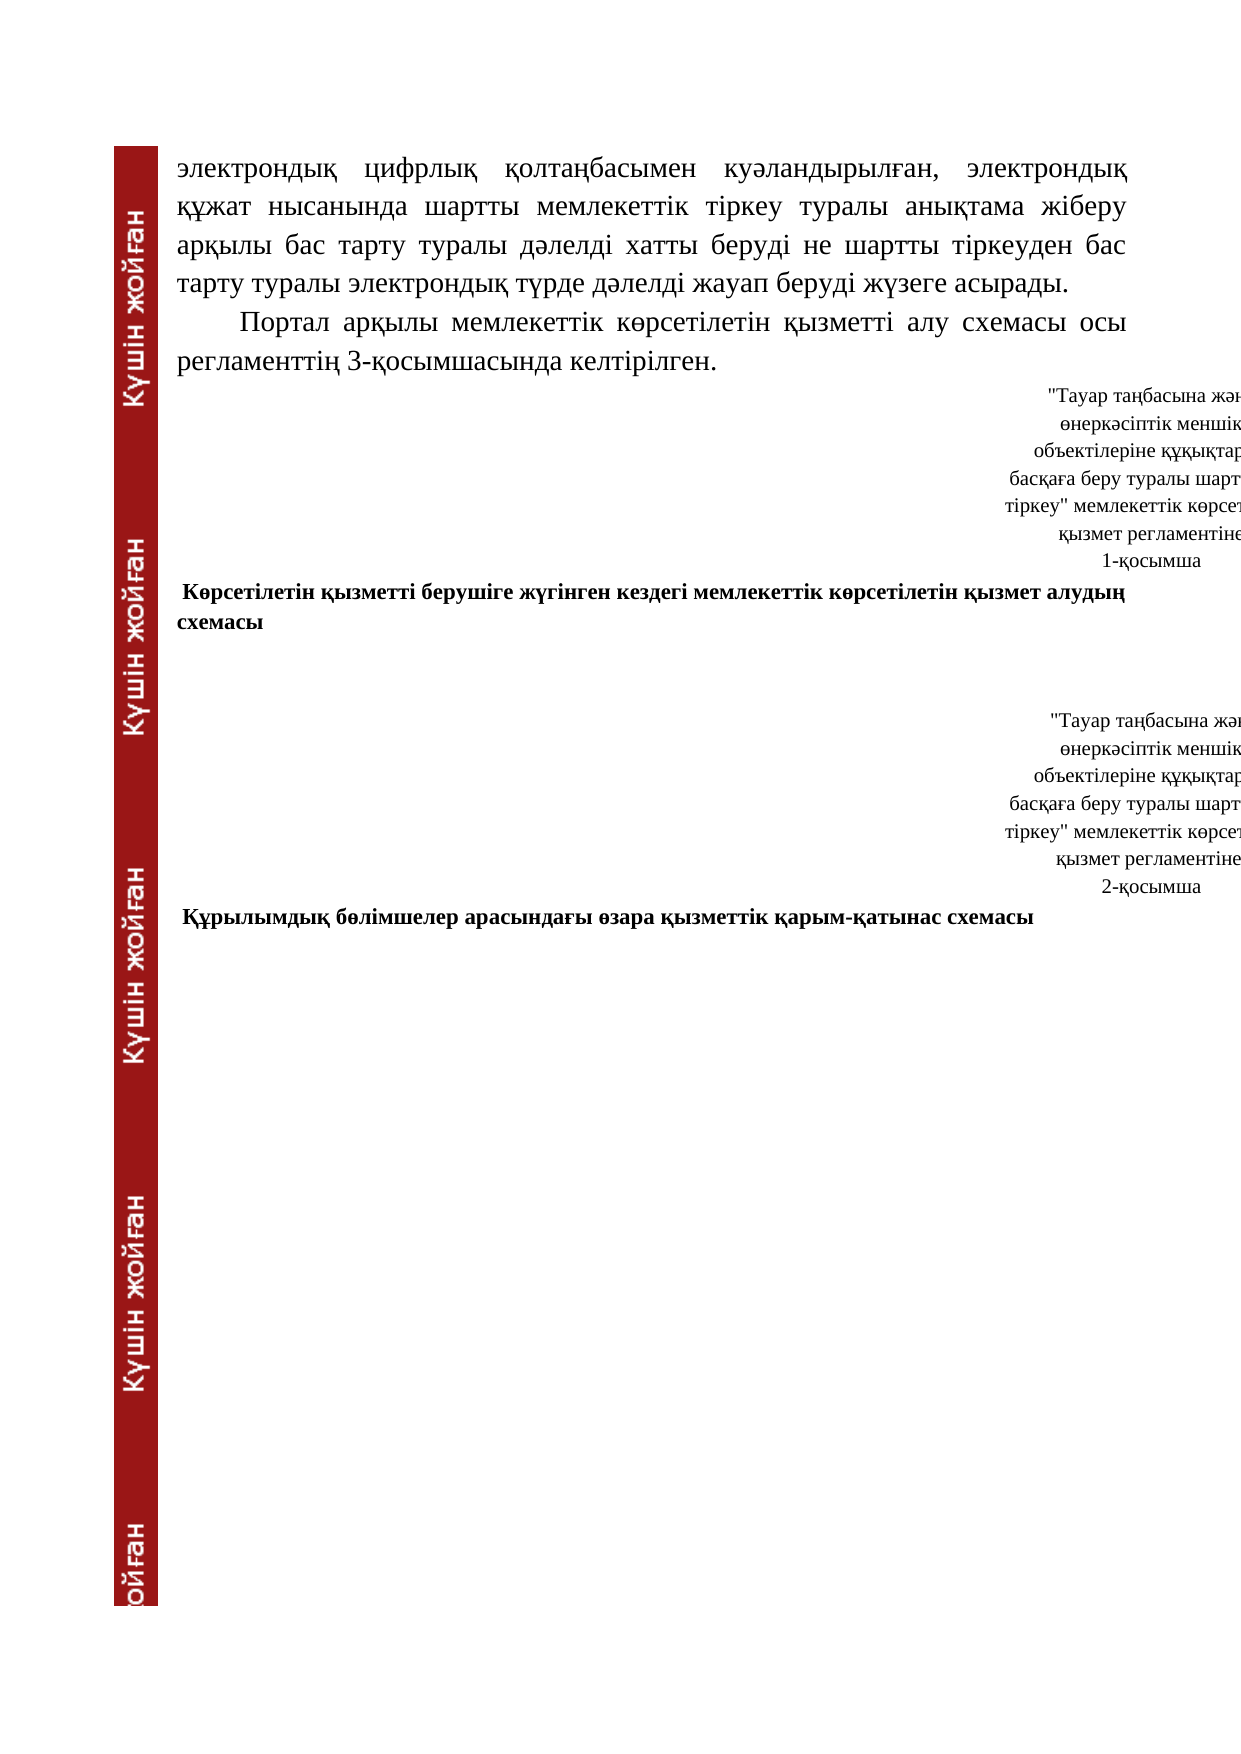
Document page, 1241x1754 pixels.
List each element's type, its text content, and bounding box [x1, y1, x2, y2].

text Құрылымдық бөлімшелер арасындағы өзара қызметтік қарым-қатынас схемасы [112, 903, 1128, 929]
table_header [101, 381, 912, 578]
table_header "Тауар таңбасына және өнеркәсіптік меншік объектілеріне құқықтарды басқаға беру туралы шарттарды тіркеу" мемлекеттік көрсетілетін қызмет регламентіне 2-қосымша [912, 707, 1240, 903]
picture [114, 376, 158, 381]
picture [114, 146, 158, 150]
picture [114, 634, 158, 707]
table_header "Тауар таңбасына және өнеркәсіптік меншік объектілеріне құқықтарды басқаға беру туралы шарттарды тіркеу" мемлекеттік көрсетілетін қызмет регламентіне 1-қосымша [912, 381, 1240, 578]
text Портал арқылы мемлекеттік көрсетілетін қызметті алу схемасы осы регламенттің 3-қосымшасында келтірілген. [112, 304, 1128, 376]
text Көрсетілетін қызметті берушіге жүгінген кездегі мемлекеттік көрсетілетін қызмет алудың схемасы [112, 578, 1128, 634]
table_header [101, 707, 912, 903]
picture [114, 929, 158, 1606]
picture [114, 299, 158, 304]
